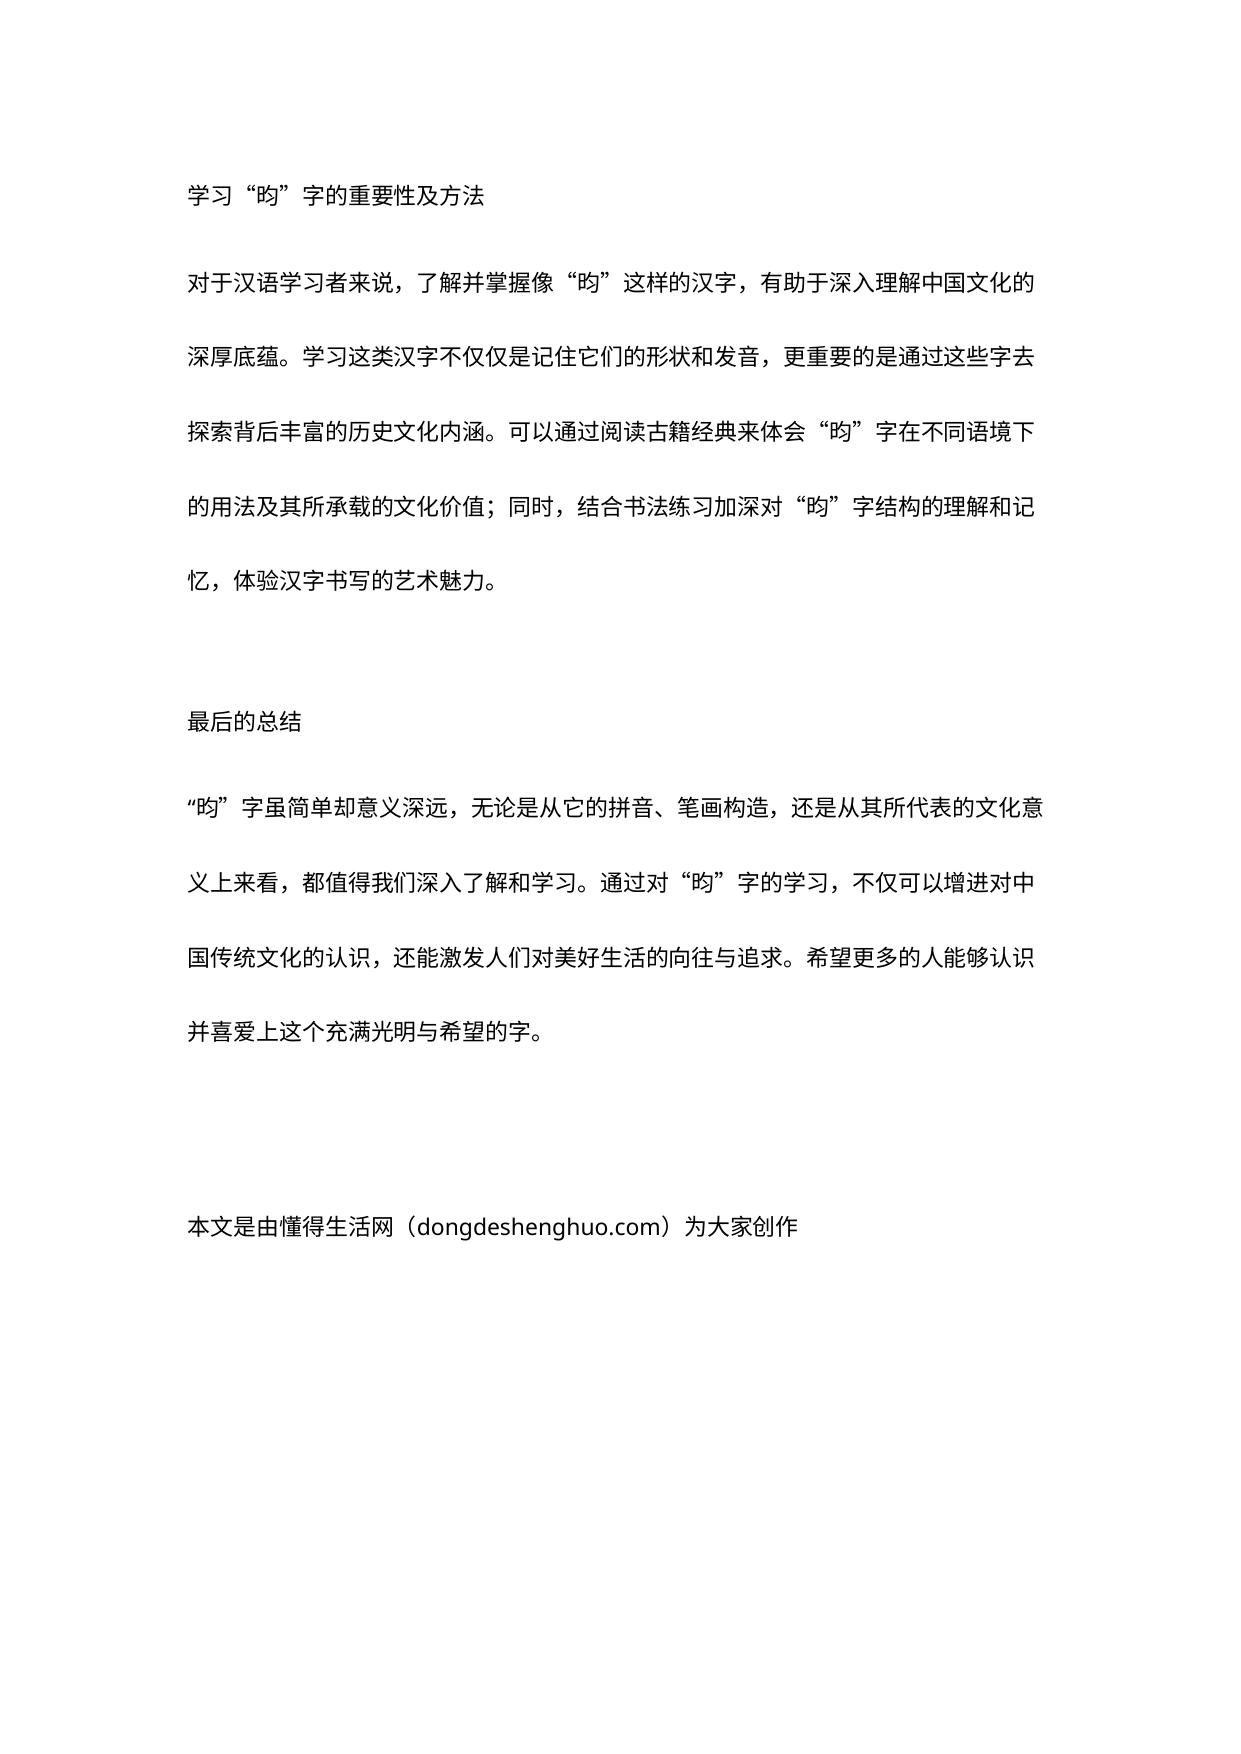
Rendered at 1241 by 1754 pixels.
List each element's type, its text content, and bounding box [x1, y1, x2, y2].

text 对于汉语学习者来说，了解并掌握像“昀”这样的汉字，有助于深入理解中国文化的深厚底蕴。学习这类汉字不仅仅是记住它们的形状和发音，更重要的是通过这些字去探索背后丰富的历史文化内涵。可以通过阅读古籍经典来体会“昀”字在不同语境下的用法及其所承载的文化价值；同时，结合书法练习加深对“昀”字结构的理解和记忆，体验汉字书写的艺术魅力。 [187, 248, 1053, 612]
text 最后的总结 [187, 688, 1053, 753]
text 本文是由懂得生活网（dongdeshenghuo.com）为大家创作 [187, 1193, 1053, 1258]
text 学习“昀”字的重要性及方法 [187, 162, 1053, 227]
text “昀”字虽简单却意义深远，无论是从它的拼音、笔画构造，还是从其所代表的文化意义上来看，都值得我们深入了解和学习。通过对“昀”字的学习，不仅可以增进对中国传统文化的认识，还能激发人们对美好生活的向往与追求。希望更多的人能够认识并喜爱上这个充满光明与希望的字。 [187, 774, 1053, 1063]
